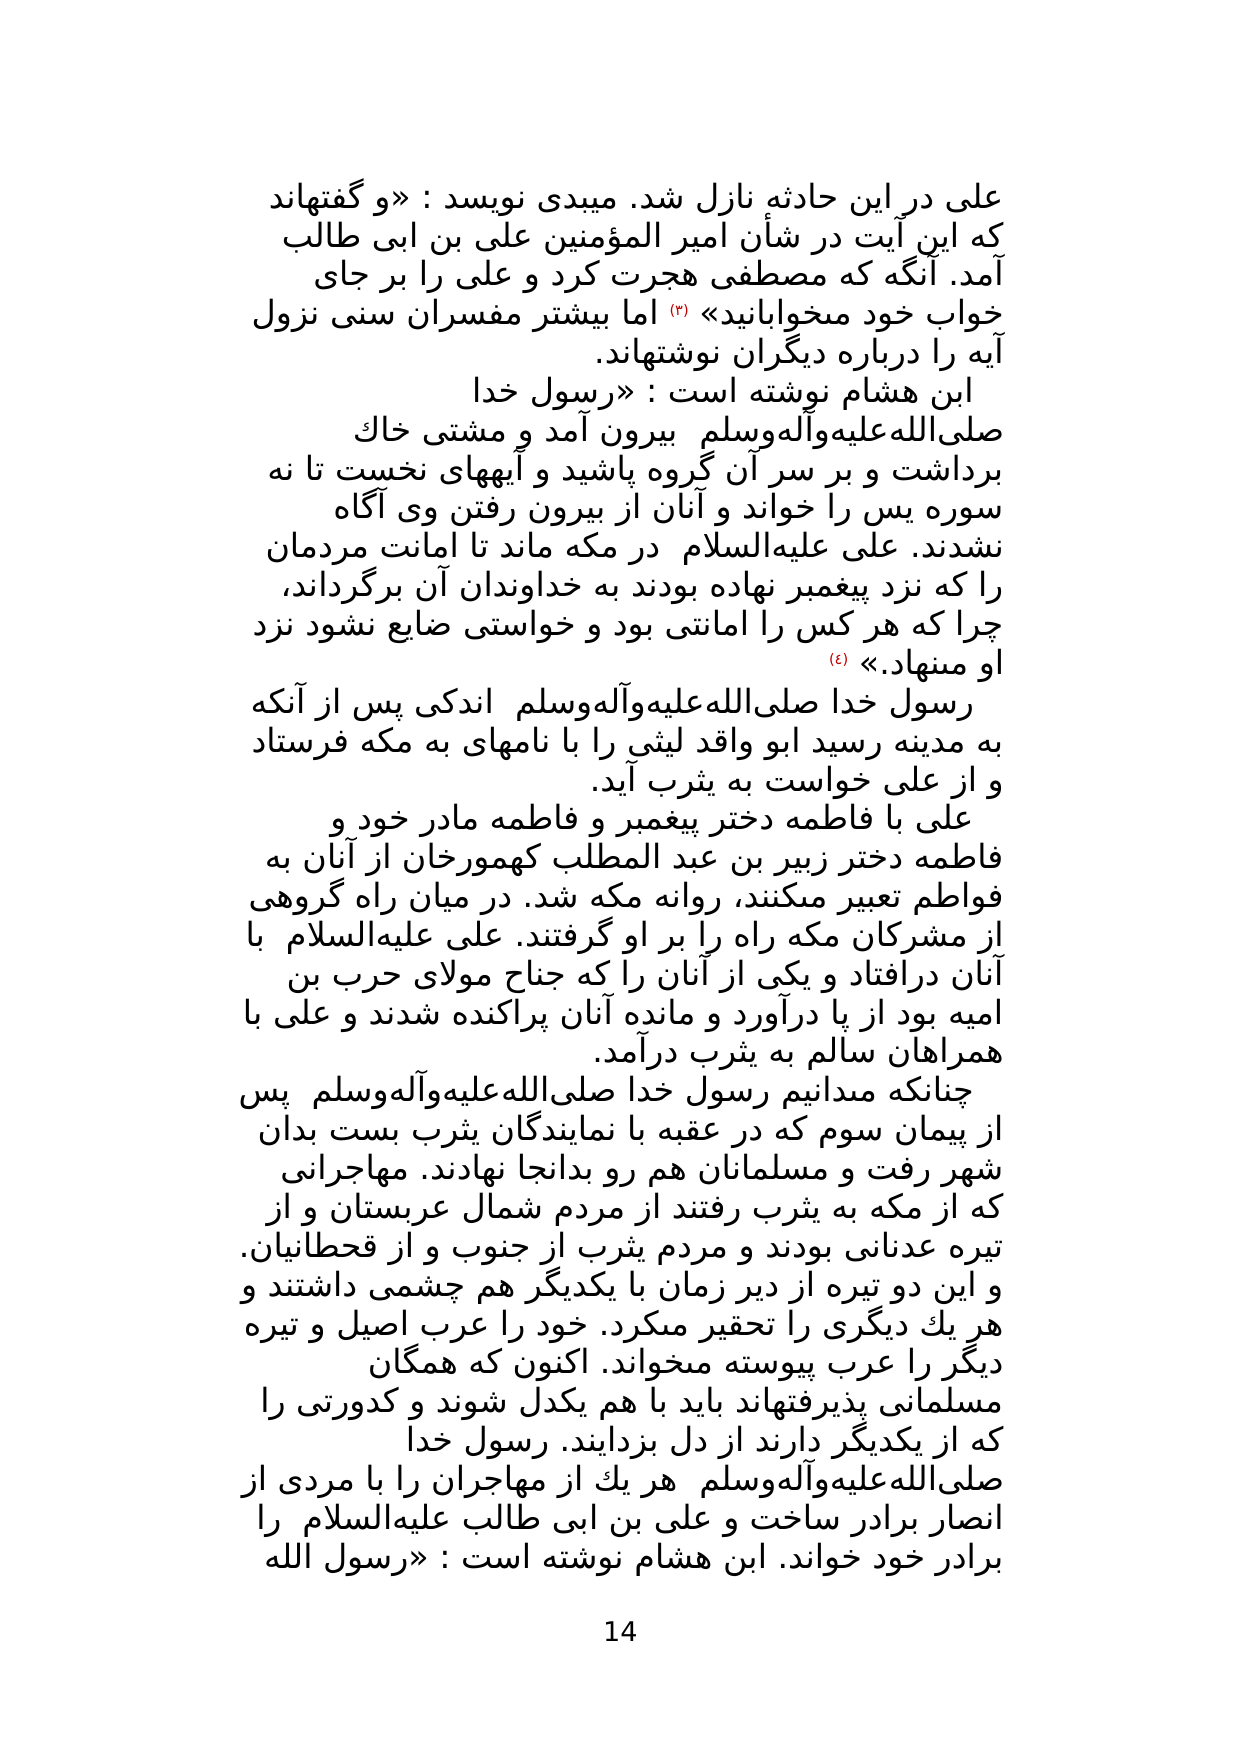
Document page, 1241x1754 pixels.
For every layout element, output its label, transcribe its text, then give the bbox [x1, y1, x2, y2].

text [236, 1071, 1004, 1576]
text رسول خدا صلى‌الله‌عليه‌وآله‌وسلم اندكى پس از آنكه به مدينه رسيد ابو واقد ليثى را با نامه‏اى به مكه فرستاد و از على خواست به يثرب آيد. [236, 682, 1004, 799]
text على با فاطمه دختر پيغمبر و فاطمه مادر خود و فاطمه دختر زبير بن عبد المطلب كه‏مورخان از آنان به فواطم تعبير مى‏كنند، روانه مكه شد. در ميان راه گروهى از مشركان مكه راه را بر او گرفتند. على عليه‌السلام با آنان درافتاد و يكى از آنان را كه جناح مولاى حرب بن اميه بود از پا درآورد و مانده آنان پراكنده شدند و على با همراهان سالم به يثرب درآمد. [236, 799, 1004, 1071]
text ابن هشام نوشته است : «رسول خدا صلى‌الله‌عليه‌وآله‌وسلم بيرون آمد و مشتى خاك برداشت و بر سر آن گروه پاشيد و آيه‏هاى نخست تا نه سوره يس را خواند و آنان از بيرون رفتن وى آگاه نشدند. على عليه‌السلام در مكه ماند تا امانت مردمان را كه نزد پيغمبر نهاده بودند به خداوندان آن برگرداند، چرا كه هر كس را امانتى بود و خواستى ضايع نشود نزد او مى‏نهاد.» (٤) [236, 371, 1004, 682]
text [236, 177, 1004, 371]
